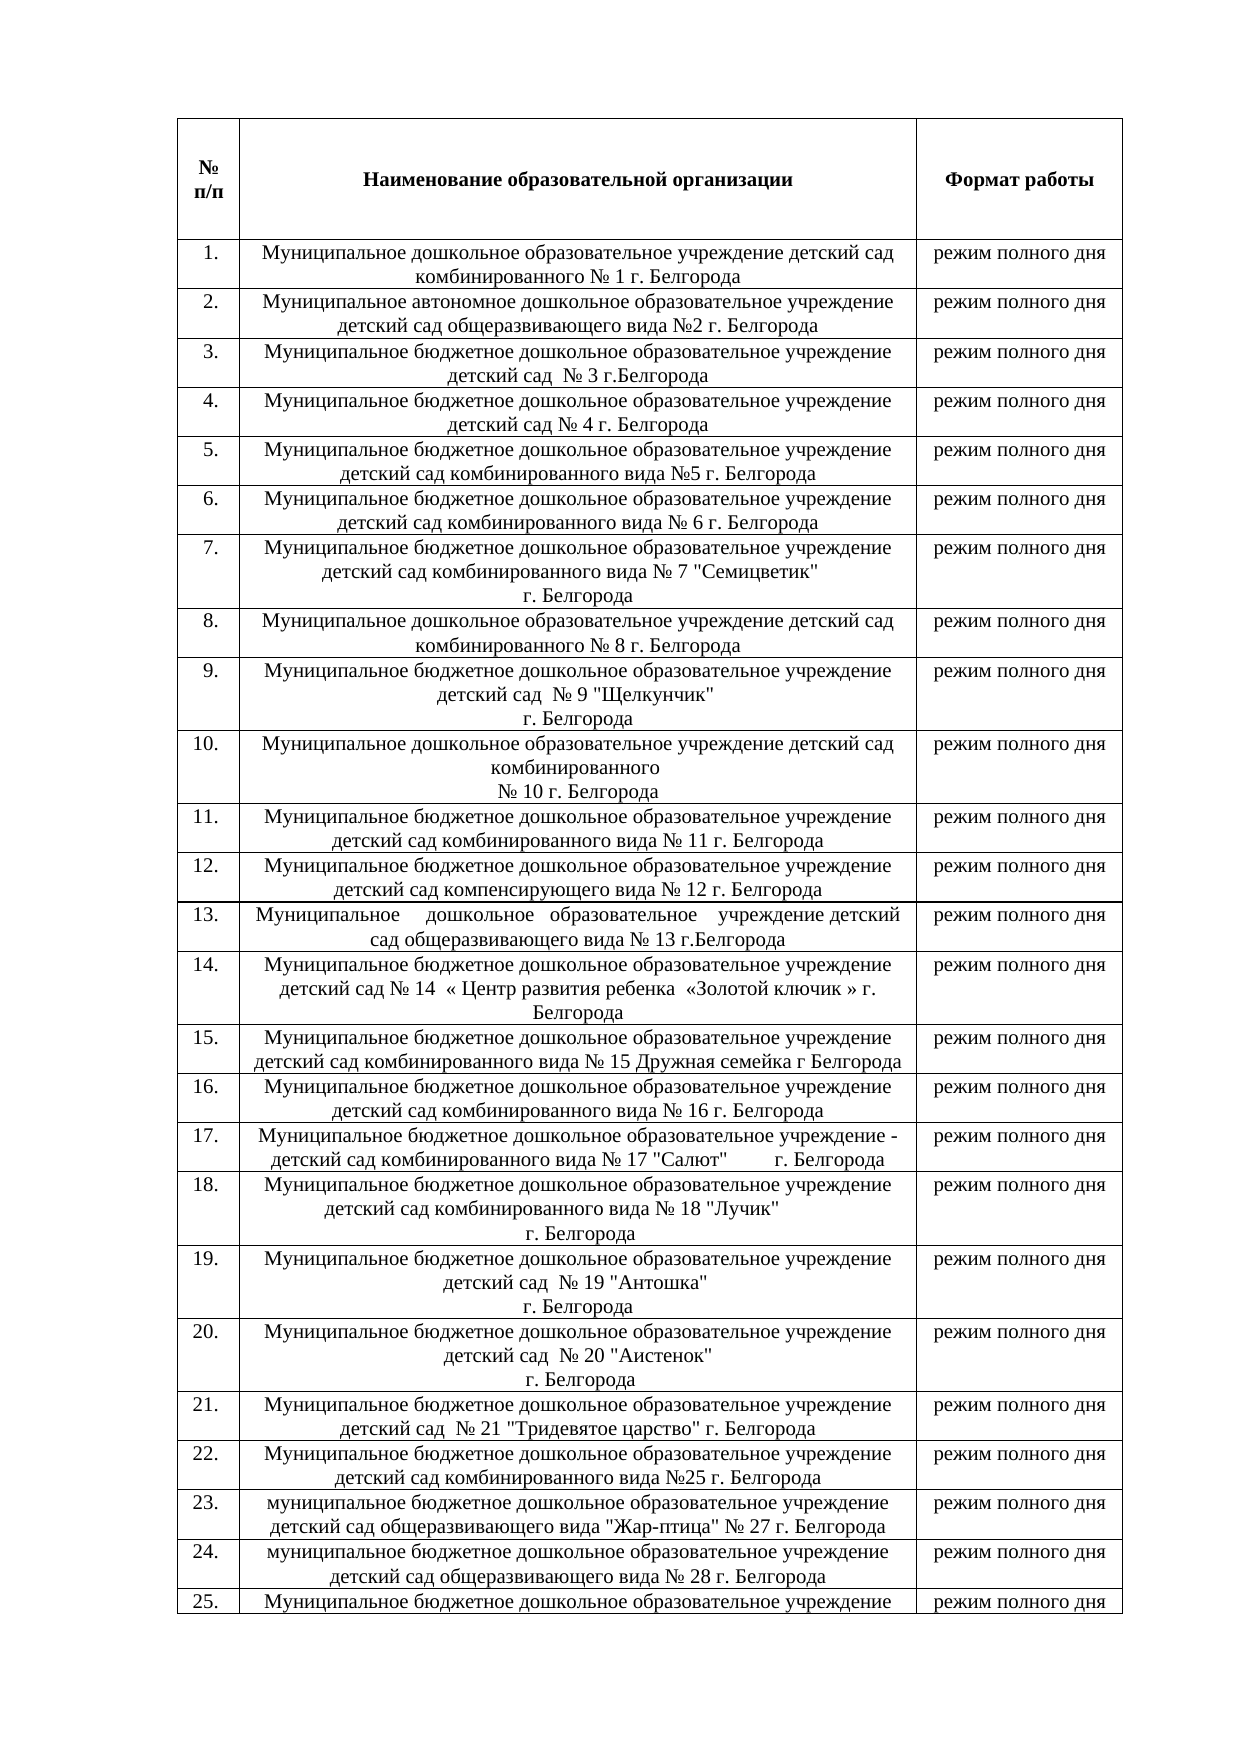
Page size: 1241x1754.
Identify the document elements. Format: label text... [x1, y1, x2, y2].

table_cell [178, 1540, 239, 1588]
table_cell Муниципальное бюджетное дошкольное образовательное учреждение детский сад № 20 "Аистенок" г. Белгорода [240, 1319, 916, 1391]
table_cell режим полного дня [917, 1123, 1122, 1171]
table_header Наименование образовательной организации [240, 119, 916, 239]
table_cell режим полного дня [917, 609, 1122, 657]
table_cell Муниципальное бюджетное дошкольное образовательное учреждение детский сад комбинированного вида № 11 г. Белгорода [240, 804, 916, 852]
table_cell [178, 1074, 239, 1122]
table_cell [178, 339, 239, 387]
table_cell [178, 1392, 239, 1440]
table_cell Муниципальное бюджетное дошкольное образовательное учреждение детский сад комбинированного вида № 18 "Лучик" г. Белгорода [240, 1172, 916, 1244]
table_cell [240, 1589, 916, 1613]
table_cell Муниципальное бюджетное дошкольное образовательное учреждение детский сад № 3 г.Белгорода [240, 339, 916, 387]
table_cell [178, 535, 239, 607]
table_cell режим полного дня [917, 240, 1122, 288]
table_cell режим полного дня [917, 658, 1122, 730]
table_cell Муниципальное бюджетное дошкольное образовательное учреждение детский сад № 21 "Тридевятое царство" г. Белгорода [240, 1392, 916, 1440]
table_cell [178, 1490, 239, 1538]
table_cell Муниципальное бюджетное дошкольное образовательное учреждение детский сад комбинированного вида № 16 г. Белгорода [240, 1074, 916, 1122]
table_cell [178, 853, 239, 901]
table_cell режим полного дня [917, 952, 1122, 1024]
table_cell Муниципальное бюджетное дошкольное образовательное учреждение детский сад комбинированного вида №5 г. Белгорода [240, 437, 916, 485]
table_cell Муниципальное бюджетное дошкольное образовательное учреждение детский сад комбинированного вида № 7 "Семицветик" г. Белгорода [240, 535, 916, 607]
table_cell [178, 609, 239, 657]
table_cell Муниципальное бюджетное дошкольное образовательное учреждение детский сад комбинированного вида №25 г. Белгорода [240, 1441, 916, 1489]
table_cell режим полного дня [917, 1246, 1122, 1318]
table_cell режим полного дня [917, 437, 1122, 485]
table_cell режим полного дня [917, 903, 1122, 951]
table_cell Муниципальное бюджетное дошкольное образовательное учреждение детский сад № 4 г. Белгорода [240, 388, 916, 436]
table_cell [178, 658, 239, 730]
table_cell режим полного дня [917, 1025, 1122, 1073]
table_cell Муниципальное дошкольное образовательное учреждение детский сад общеразвивающего вида № 13 г.Белгорода [240, 903, 916, 951]
table_cell режим полного дня [917, 535, 1122, 607]
table_cell режим полного дня [917, 388, 1122, 436]
table_cell [178, 804, 239, 852]
table_cell [178, 1246, 239, 1318]
table_cell режим полного дня [917, 1441, 1122, 1489]
table_header Формат работы [917, 119, 1122, 239]
table_cell Муниципальное бюджетное дошкольное образовательное учреждение - детский сад комбинированного вида № 17 "Салют" г. Белгорода [240, 1123, 916, 1171]
table_cell Муниципальное автономное дошкольное образовательное учреждение детский сад общеразвивающего вида №2 г. Белгорода [240, 289, 916, 337]
table_cell Муниципальное дошкольное образовательное учреждение детский сад комбинированного № 10 г. Белгорода [240, 731, 916, 803]
table_cell [178, 289, 239, 337]
table_cell режим полного дня [917, 1074, 1122, 1122]
table_cell режим полного дня [917, 804, 1122, 852]
table_cell [178, 1172, 239, 1244]
table_cell режим полного дня [917, 486, 1122, 534]
table_cell режим полного дня [917, 1540, 1122, 1588]
table_cell [178, 1589, 239, 1613]
table_cell [178, 903, 239, 951]
table_cell режим полного дня [917, 1490, 1122, 1538]
table_cell режим полного дня [917, 853, 1122, 901]
table_cell режим полного дня [917, 1392, 1122, 1440]
table_cell [178, 952, 239, 1024]
table_cell [178, 437, 239, 485]
table_cell [178, 1123, 239, 1171]
table_cell [178, 1441, 239, 1489]
table_cell [178, 1319, 239, 1391]
table_cell режим полного дня [917, 731, 1122, 803]
table_cell режим полного дня [917, 1172, 1122, 1244]
table_cell Муниципальное дошкольное образовательное учреждение детский сад комбинированного № 8 г. Белгорода [240, 609, 916, 657]
table_cell Муниципальное бюджетное дошкольное образовательное учреждение детский сад компенсирующего вида № 12 г. Белгорода [240, 853, 916, 901]
table_cell муниципальное бюджетное дошкольное образовательное учреждение детский сад общеразвивающего вида "Жар-птица" № 27 г. Белгорода [240, 1490, 916, 1538]
table_cell [178, 486, 239, 534]
table_cell режим полного дня [917, 1589, 1122, 1613]
table_cell Муниципальное бюджетное дошкольное образовательное учреждение детский сад № 19 "Антошка" г. Белгорода [240, 1246, 916, 1318]
table_cell режим полного дня [917, 1319, 1122, 1391]
table_header № п/п [178, 119, 239, 239]
table_cell [178, 1025, 239, 1073]
table_cell Муниципальное бюджетное дошкольное образовательное учреждение детский сад № 9 "Щелкунчик" г. Белгорода [240, 658, 916, 730]
table_cell муниципальное бюджетное дошкольное образовательное учреждение детский сад общеразвивающего вида № 28 г. Белгорода [240, 1540, 916, 1588]
table_cell Муниципальное дошкольное образовательное учреждение детский сад комбинированного № 1 г. Белгорода [240, 240, 916, 288]
table_cell Муниципальное бюджетное дошкольное образовательное учреждение детский сад № 14 « Центр развития ребенка «Золотой ключик » г. Белгорода [240, 952, 916, 1024]
table_cell режим полного дня [917, 339, 1122, 387]
table_cell режим полного дня [917, 289, 1122, 337]
table_cell Муниципальное бюджетное дошкольное образовательное учреждение детский сад комбинированного вида № 6 г. Белгорода [240, 486, 916, 534]
table_cell [178, 731, 239, 803]
table_cell Муниципальное бюджетное дошкольное образовательное учреждение детский сад комбинированного вида № 15 Дружная семейка г Белгорода [240, 1025, 916, 1073]
table_cell [178, 240, 239, 288]
table_cell [178, 388, 239, 436]
